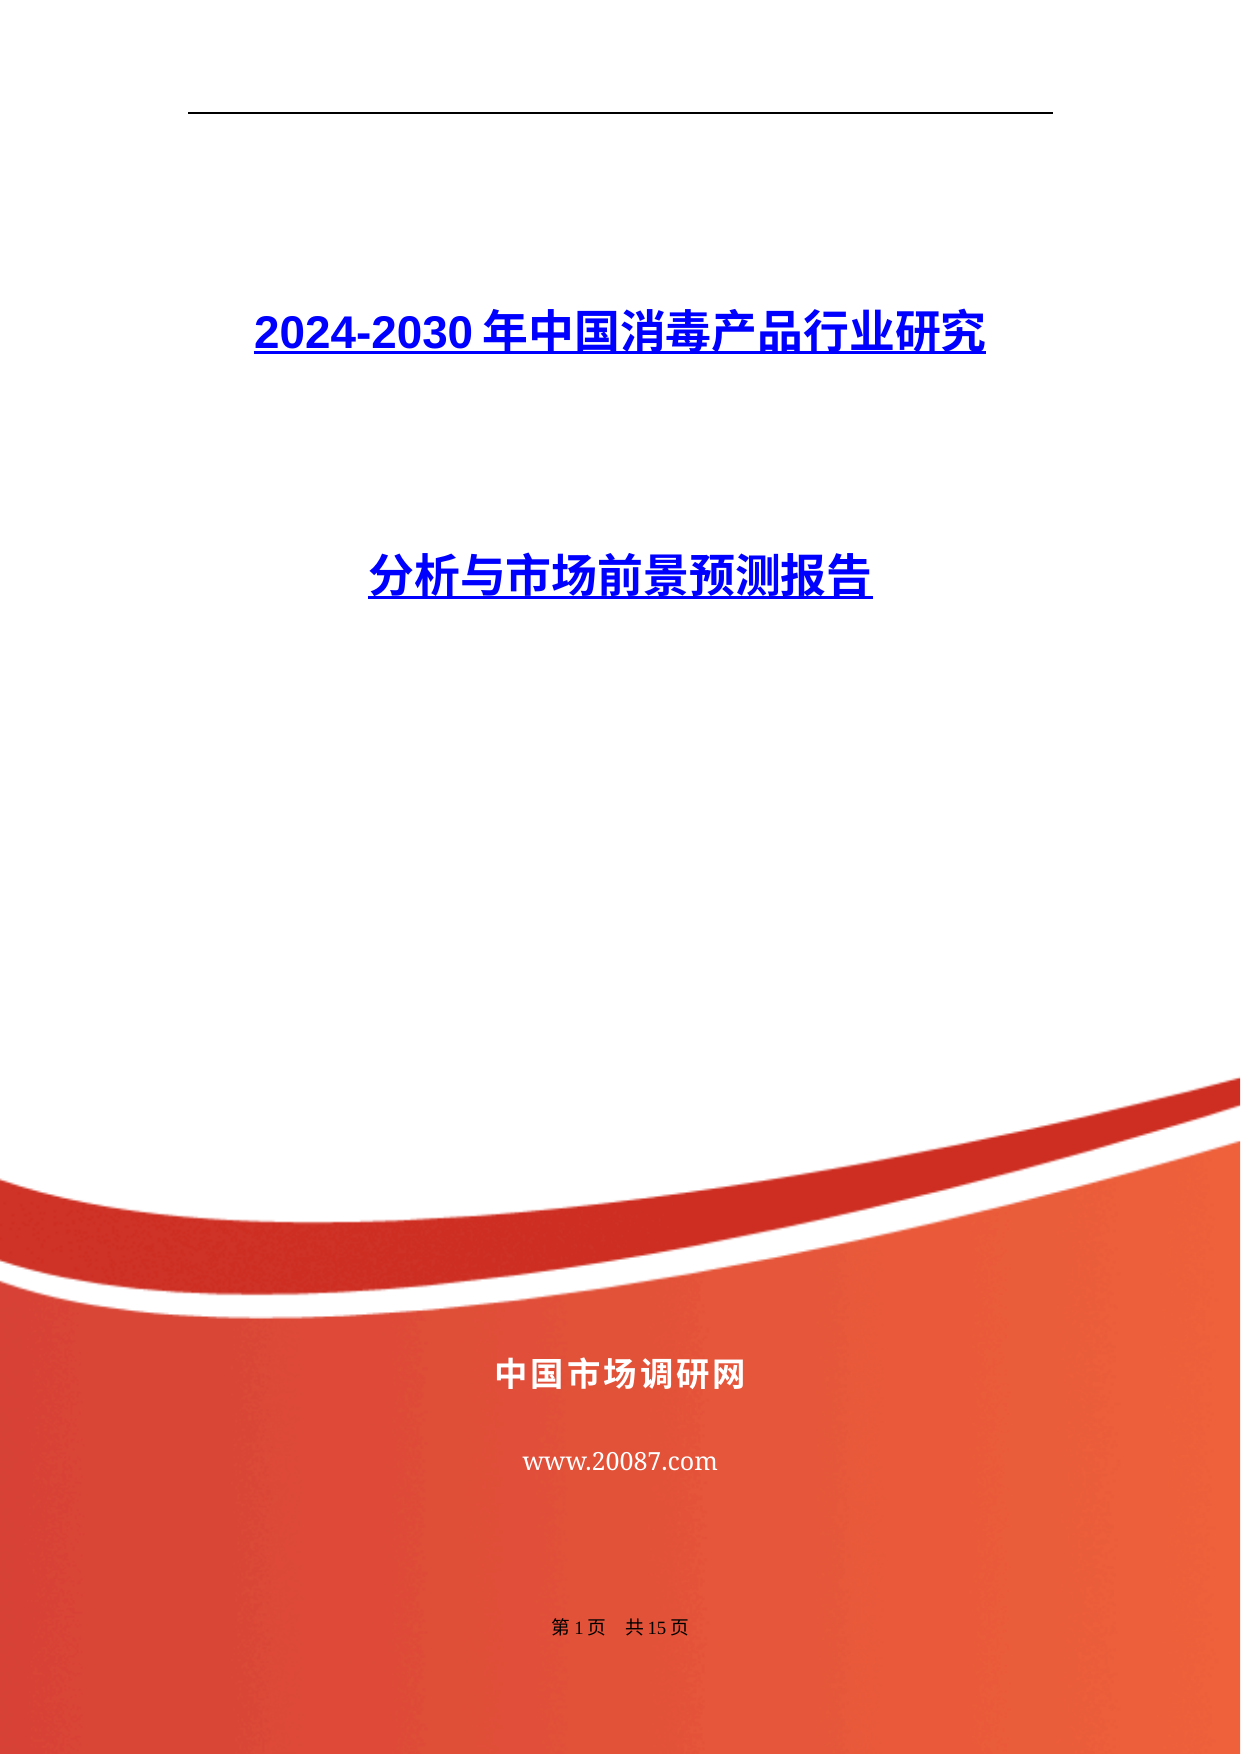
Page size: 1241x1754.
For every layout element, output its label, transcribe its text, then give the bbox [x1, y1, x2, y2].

table_header 2024-2030年中国消毒产品行业研究分析与市场前景预测报告 [188, 207, 1053, 773]
picture [0, 1006, 1241, 1754]
text www.20087.com [187, 1428, 1053, 1493]
subtitle 中国市场调研网 [187, 1339, 1053, 1404]
